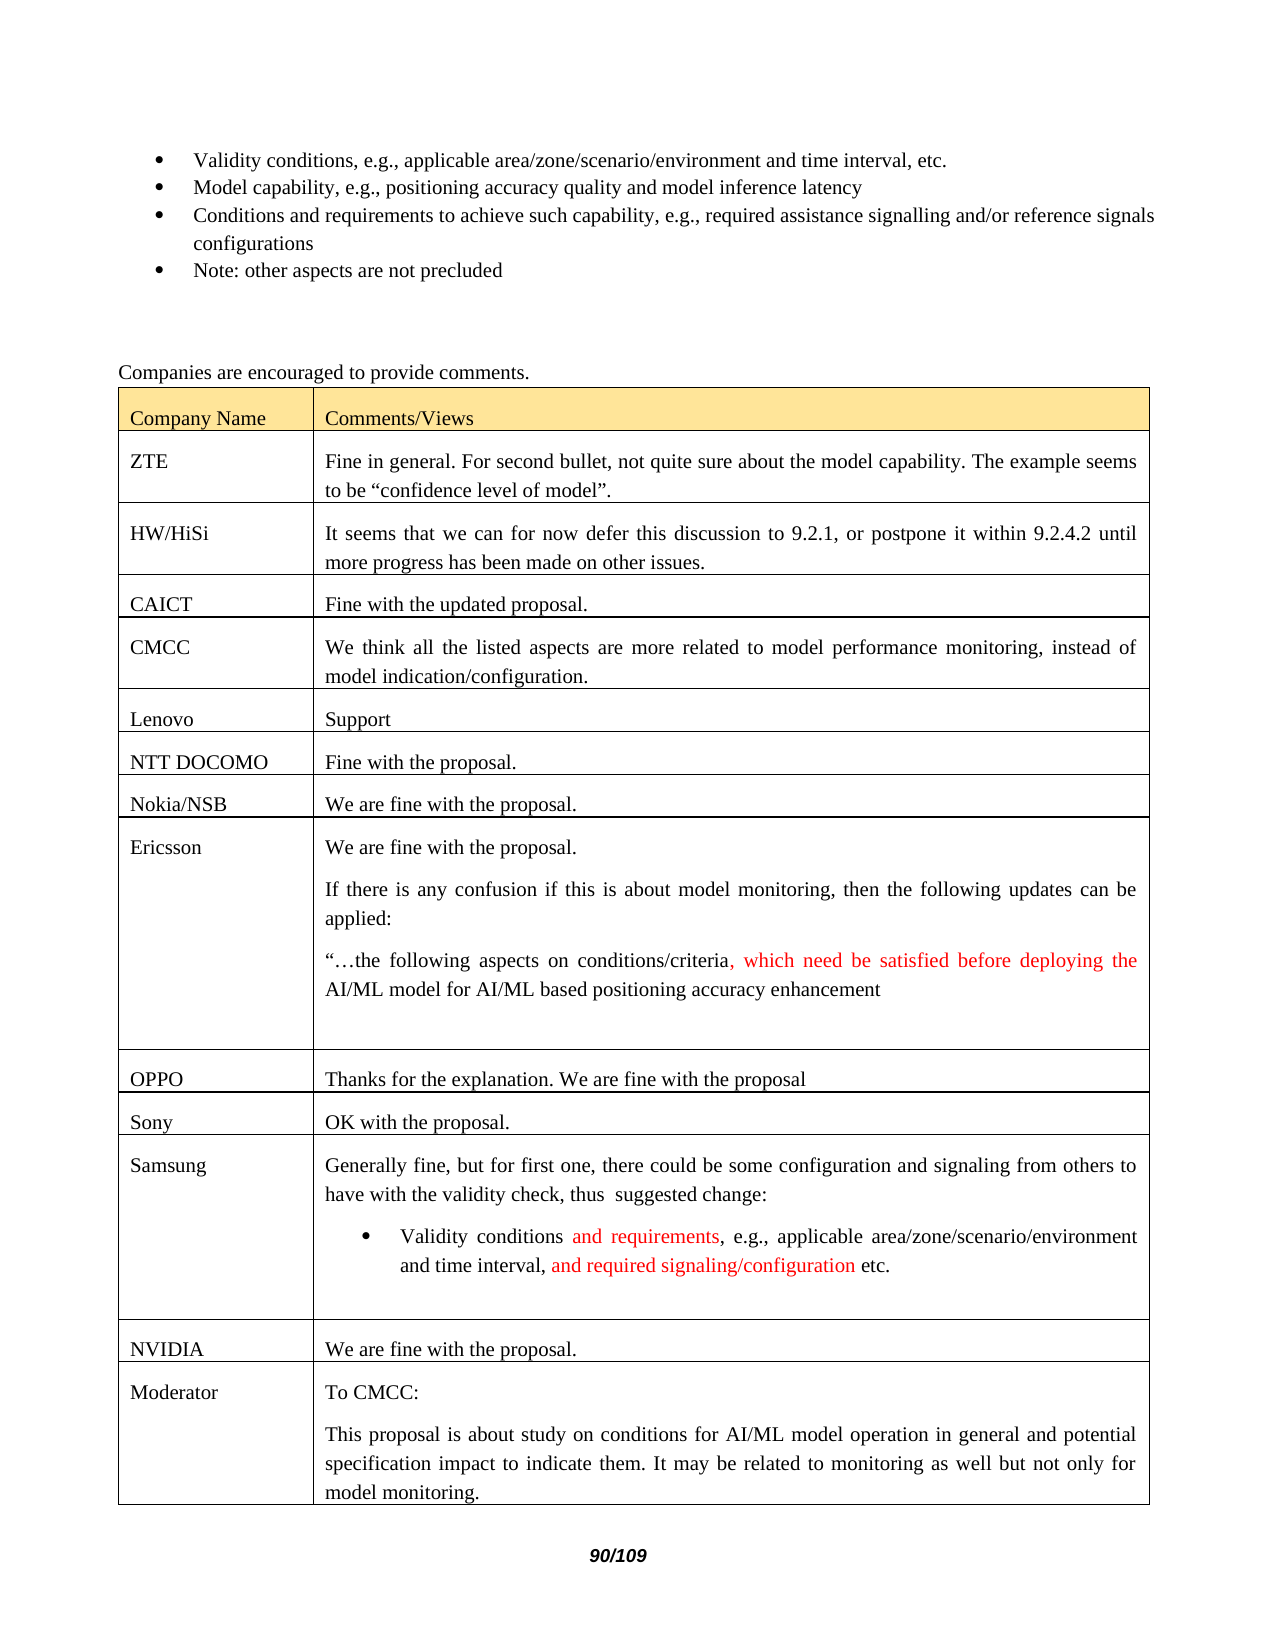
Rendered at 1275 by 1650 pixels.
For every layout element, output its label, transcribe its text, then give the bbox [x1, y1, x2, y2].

table_cell OPPO [119, 1050, 313, 1091]
table_cell Support [314, 689, 1149, 731]
table_cell Fine in general. For second bullet, not quite sure about the model capability. The example seems to be “confidence level of model”. [314, 431, 1149, 502]
table_cell Fine with the updated proposal. [314, 575, 1149, 616]
table_cell Samsung [119, 1135, 313, 1318]
table_cell Fine with the proposal. [314, 732, 1149, 774]
table_cell NVIDIA [119, 1320, 313, 1361]
table_cell Ericsson [119, 818, 313, 1049]
table_cell Nokia/NSB [119, 775, 313, 816]
table_cell HW/HiSi [119, 503, 313, 574]
table_cell CAICT [119, 575, 313, 616]
table_cell Generally fine, but for first one, there could be some configuration and signaling from others to have with the validity check, thus suggested change: Validity conditions and requirements, e.g., applicable area/zone/scenario/environment and time interval, and required signaling/configuration etc. [314, 1135, 1149, 1318]
list Validity conditions, e.g., applicable area/zone/scenario/environment and time interval, etc. [156, 148, 1157, 172]
table_header Company Name [119, 388, 313, 430]
table_cell We are fine with the proposal. If there is any confusion if this is about model monitoring, then the following updates can be applied: “…the following aspects on conditions/criteria, which need be satisfied before deploying the AI/ML model for AI/ML based positioning accuracy enhancement [314, 818, 1149, 1049]
table_header Comments/Views [314, 388, 1149, 430]
table_cell It seems that we can for now defer this discussion to 9.2.1, or postpone it within 9.2.4.2 until more progress has been made on other issues. [314, 503, 1149, 574]
table_cell OK with the proposal. [314, 1093, 1149, 1134]
table_cell We are fine with the proposal. [314, 775, 1149, 816]
table_cell NTT DOCOMO [119, 732, 313, 774]
table_cell ZTE [119, 431, 313, 502]
table_cell We are fine with the proposal. [314, 1320, 1149, 1361]
table_cell We think all the listed aspects are more related to model performance monitoring, instead of model indication/configuration. [314, 618, 1149, 688]
table_cell CMCC [119, 618, 313, 688]
list Model capability, e.g., positioning accuracy quality and model inference latency [156, 175, 1157, 199]
table_cell Thanks for the explanation. We are fine with the proposal [314, 1050, 1149, 1091]
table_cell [314, 1362, 1149, 1504]
table_cell Sony [119, 1093, 313, 1134]
table_cell Lenovo [119, 689, 313, 731]
text Companies are encouraged to provide comments. [118, 360, 1157, 384]
list Note: other aspects are not precluded [156, 258, 1157, 282]
table_cell Moderator [119, 1362, 313, 1504]
list Conditions and requirements to achieve such capability, e.g., required assistance signalling and/or reference signals configurations [156, 203, 1157, 254]
